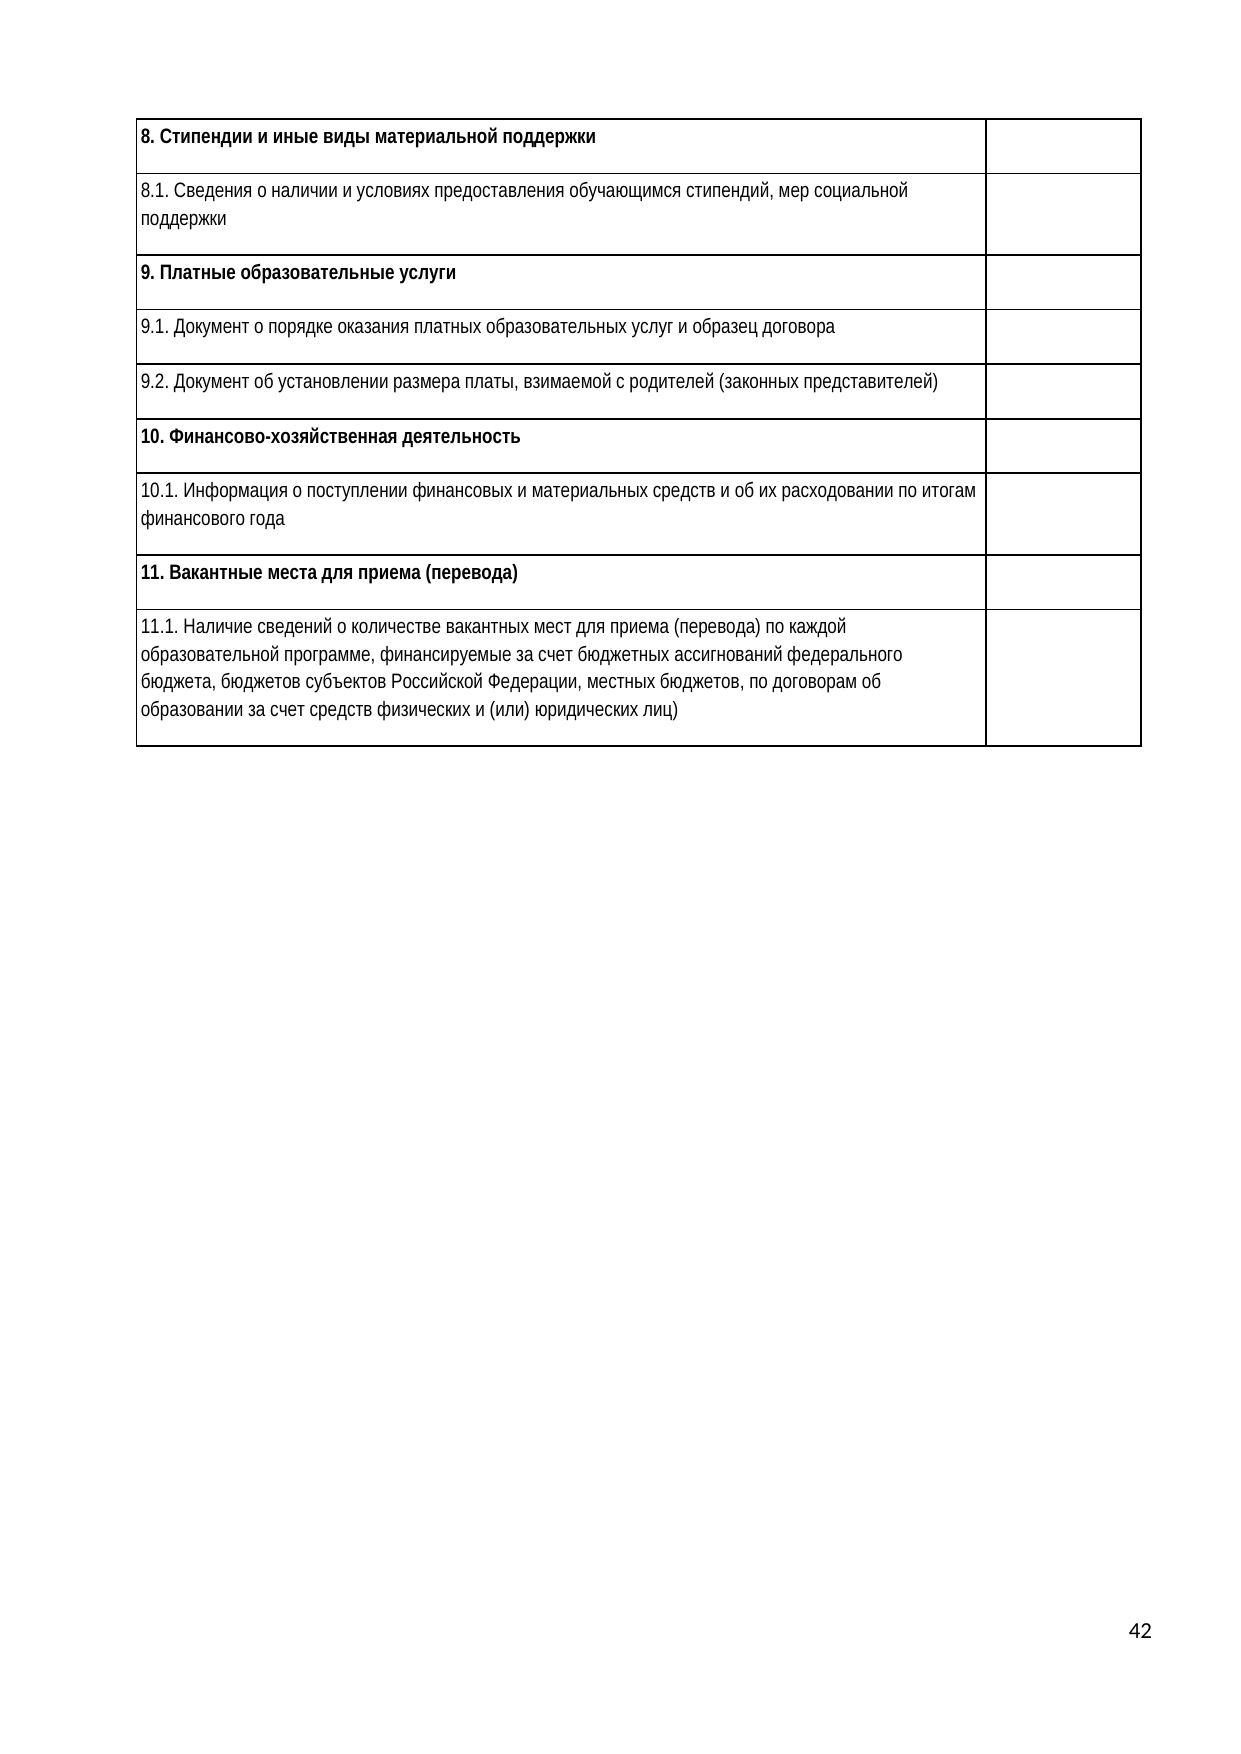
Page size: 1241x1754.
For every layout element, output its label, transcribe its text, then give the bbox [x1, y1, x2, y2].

table_cell 11. Вакантные места для приема (перевода) [137, 556, 985, 608]
table_cell 10.1. Информация о поступлении финансовых и материальных средств и об их расходовании по итогам финансового года [137, 474, 985, 554]
table_cell [987, 120, 1140, 172]
table_cell [987, 610, 1140, 745]
table_cell [987, 474, 1140, 554]
table_cell [987, 256, 1140, 309]
table_cell 9.1. Документ о порядке оказания платных образовательных услуг и образец договора [137, 310, 985, 363]
table_cell 8. Стипендии и иные виды материальной поддержки [137, 120, 985, 172]
table_cell [987, 310, 1140, 363]
table_cell [987, 365, 1140, 418]
table_cell 9. Платные образовательные услуги [137, 256, 985, 309]
table_cell [987, 556, 1140, 608]
table_cell 8.1. Сведения о наличии и условиях предоставления обучающимся стипендий, мер социальной поддержки [137, 174, 985, 254]
table_cell 11.1. Наличие сведений о количестве вакантных мест для приема (перевода) по каждой образовательной программе, финансируемые за счет бюджетных ассигнований федерального бюджета, бюджетов субъектов Российской Федерации, местных бюджетов, по договорам об образовании за счет средств физических и (или) юридических лиц) [137, 610, 985, 745]
table_cell [987, 174, 1140, 254]
table_cell [987, 420, 1140, 472]
table_cell 10. Финансово-хозяйственная деятельность [137, 420, 985, 472]
table_cell 9.2. Документ об установлении размера платы, взимаемой с родителей (законных представителей) [137, 365, 985, 418]
